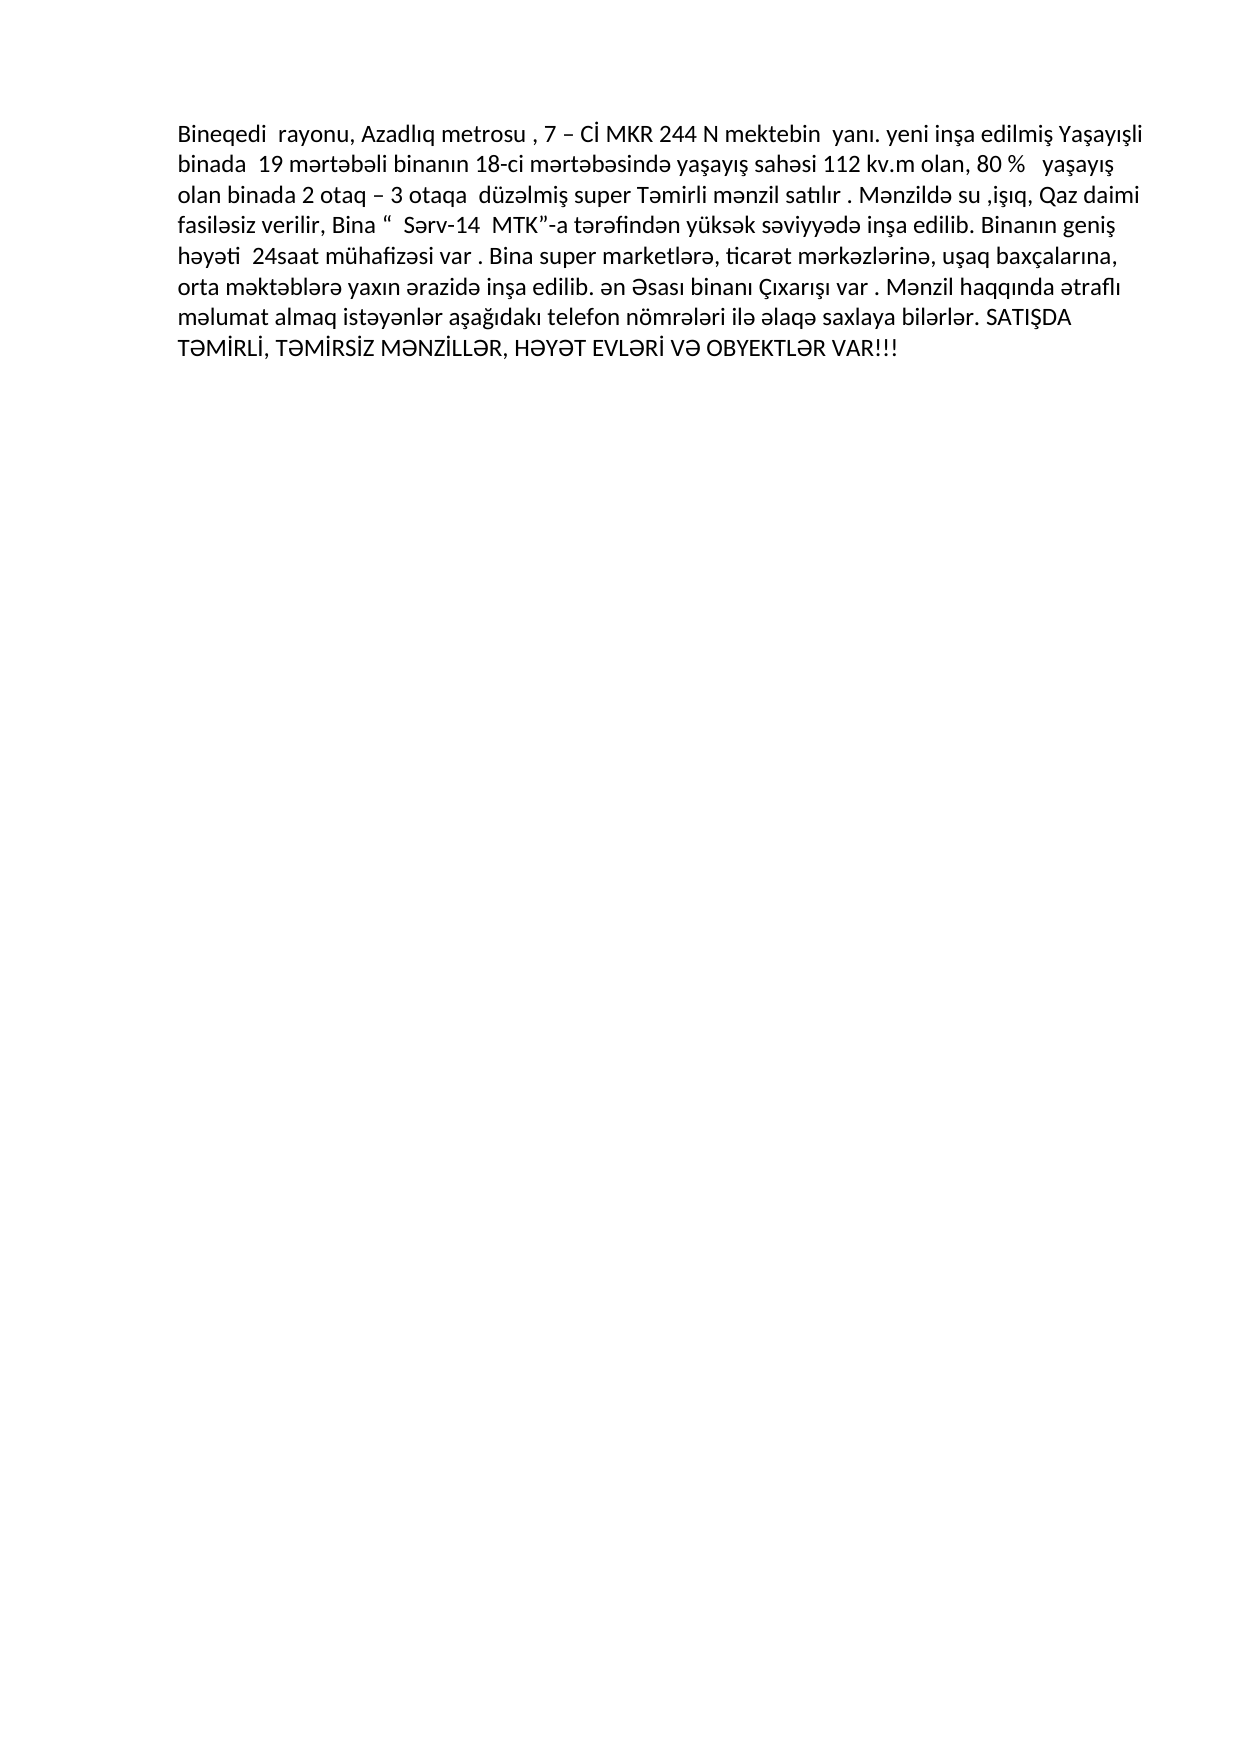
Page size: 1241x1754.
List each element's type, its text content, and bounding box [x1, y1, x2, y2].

text Bineqedi rayonu, Azadlıq metrosu , 7 – Cİ MKR 244 N mektebin yanı. yeni inşa edilmiş Yaşayışli binada 19 mərtəbəli binanın 18-ci mərtəbəsində yaşayış sahəsi 112 kv.m olan, 80 % yaşayış olan binada 2 otaq – 3 otaqa düzəlmiş super Təmirli mənzil satılır . Mənzildə su ,işıq, Qaz daimi fasiləsiz verilir, Bina “ Sərv-14 MTK”-a tərəfindən yüksək səviyyədə inşa edilib. Binanın geniş həyəti 24saat mühafizəsi var . Bina super marketlərə, ticarət mərkəzlərinə, uşaq baxçalarına, orta məktəblərə yaxın ərazidə inşa edilib. ən Əsası binanı Çıxarışı var . Mənzil haqqında ətraflı məlumat almaq istəyənlər aşağıdakı telefon nömrələri ilə əlaqə saxlaya bilərlər. SATIŞDA TƏMİRLİ, TƏMİRSİZ MƏNZİLLƏR, HƏYƏT EVLƏRİ VƏ OBYEKTLƏR VAR!!! [177, 118, 1152, 362]
